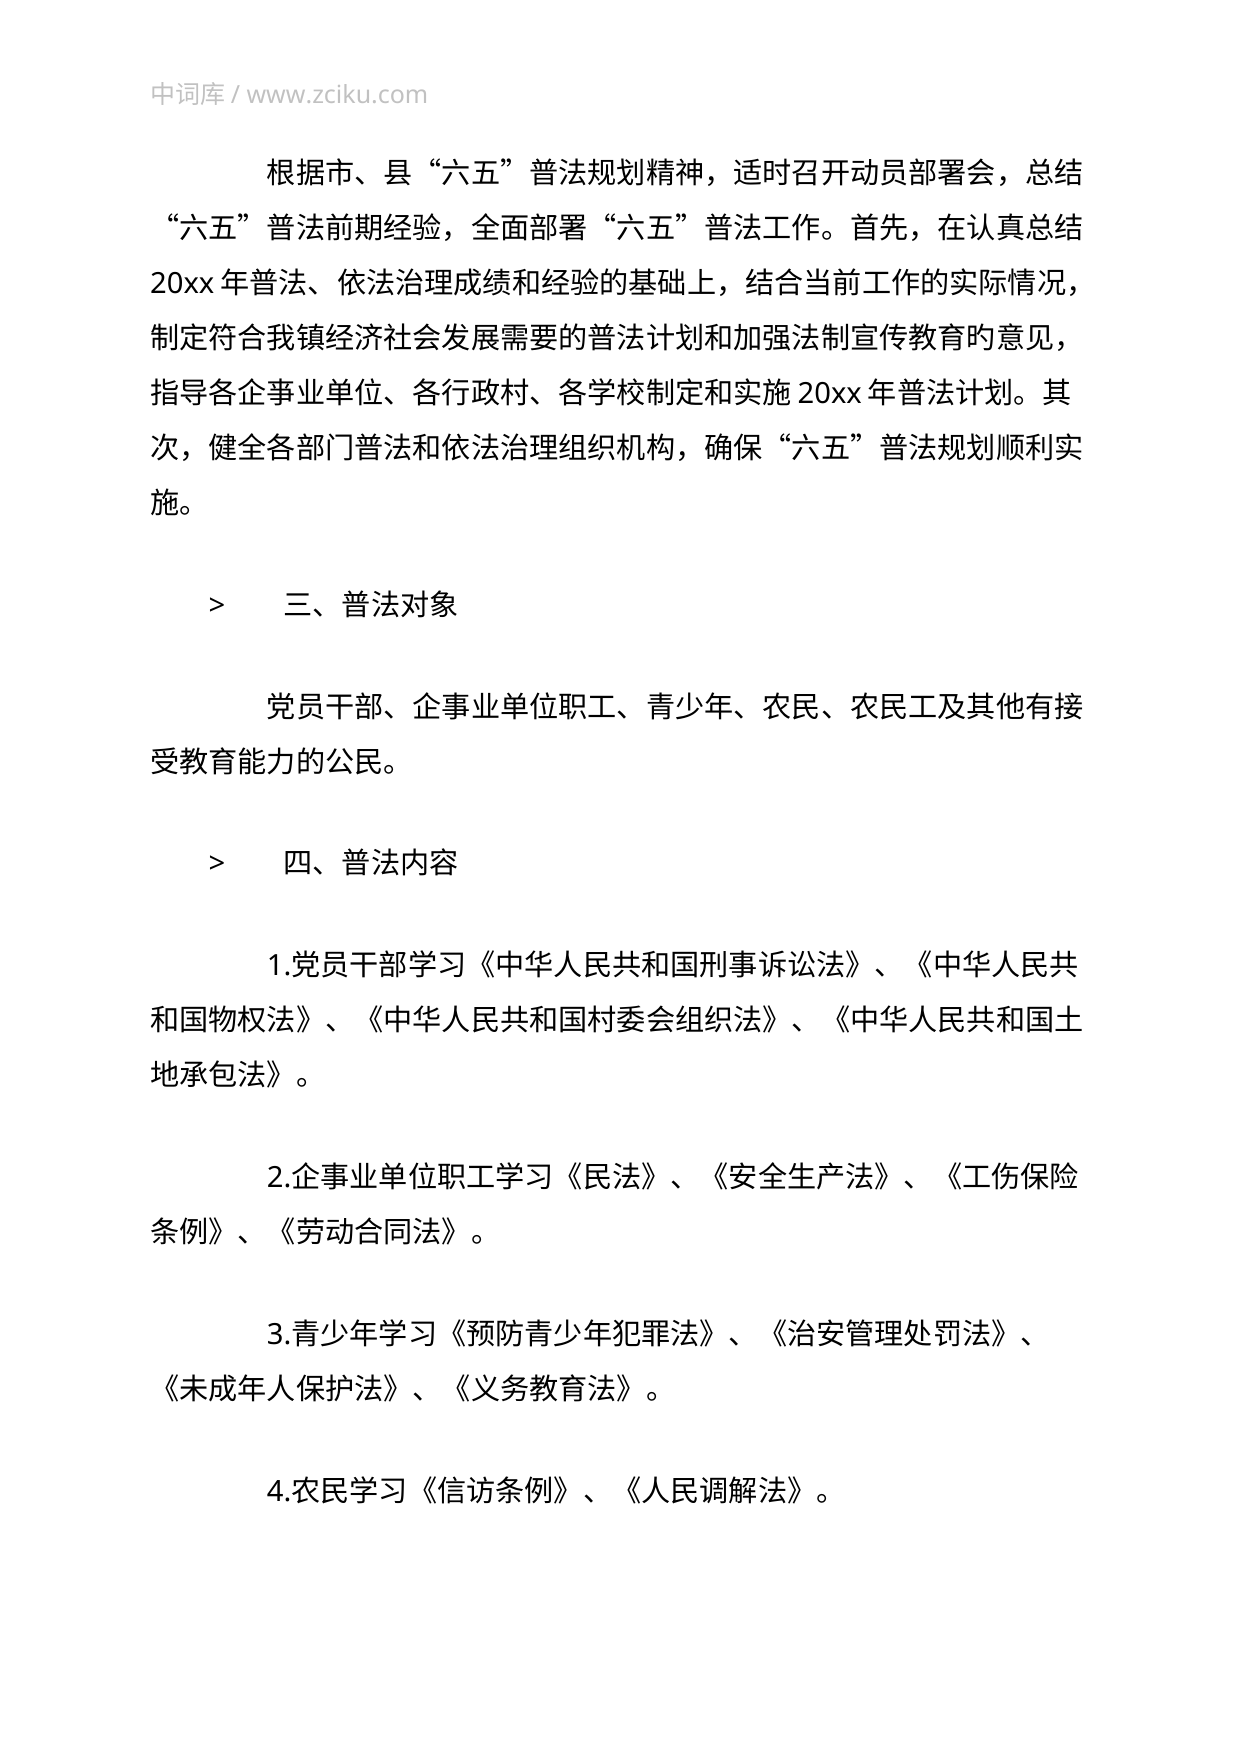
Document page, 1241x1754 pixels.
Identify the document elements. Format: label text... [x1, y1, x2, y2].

text 根据市、县“六五”普法规划精神，适时召开动员部署会，总结“六五”普法前期经验，全面部署“六五”普法工作。首先，在认真总结20xx年普法、依法治理成绩和经验的基础上，结合当前工作的实际情况，制定符合我镇经济社会发展需要的普法计划和加强法制宣传教育旳意见，指导各企亊业单位、各行政村、各学校制定和实施20xx年普法计划。其次，健全各部门普法和依法治理组织机构，确保“六五”普法规划顺利实施。 [150, 150, 1090, 522]
text 2.企事业单位职工学习《民法》、《安全生产法》、《工伤保险条例》、《劳动合同法》。 [150, 1154, 1090, 1251]
text 3.青少年学习《预防青少年犯罪法》、《治安管理处罚法》、《未成年人保护法》、《义务教育法》。 [150, 1310, 1090, 1408]
text 1.党员干部学习《中华人民共和国刑事诉讼法》、《中华人民共和国物权法》、《中华人民共和国村委会组织法》、《中华人民共和国土地承包法》。 [150, 942, 1090, 1094]
text > 四、普法内容 [150, 840, 1090, 882]
text 党员干部、企事业单位职工、青少年、农民、农民工及其他有接受教育能力的公民。 [150, 683, 1090, 781]
text 4.农民学习《信访条例》、《人民调解法》。 [150, 1467, 1090, 1509]
text > 三、普法对象 [150, 581, 1090, 624]
